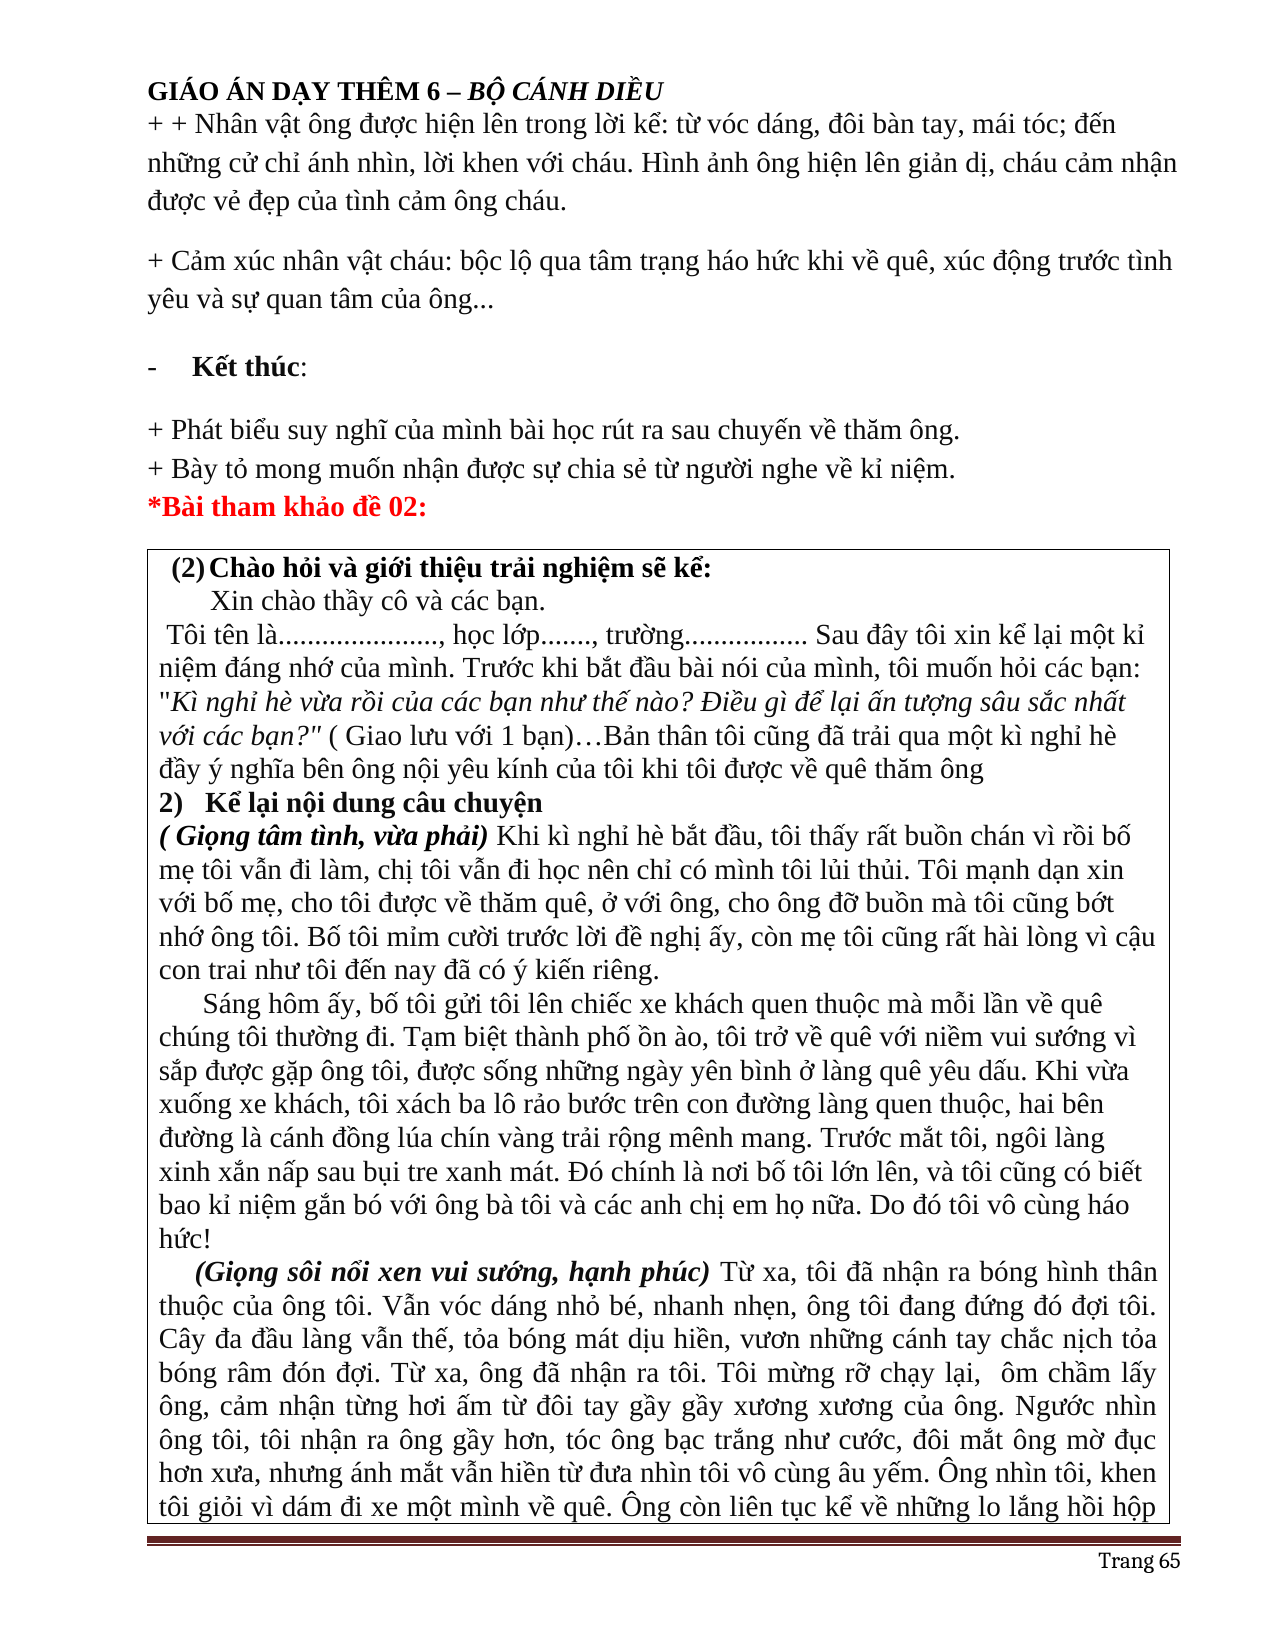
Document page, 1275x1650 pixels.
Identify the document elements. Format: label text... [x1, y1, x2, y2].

text + + Nhân vật ông được hiện lên trong lời kể: từ vóc dáng, đôi bàn tay, mái tóc; đến những cử chỉ ánh nhìn, lời khen với cháu. Hình ảnh ông hiện lên giản dị, cháu cảm nhận được vẻ đẹp của tình cảm ông cháu. [147, 106, 1181, 217]
text + Phát biểu suy nghĩ của mình bài học rút ra sau chuyến về thăm ông. [147, 412, 1181, 446]
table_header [148, 550, 1169, 1523]
list Kết thúc: [147, 349, 1181, 382]
text *Bài tham khảo đề 02: [147, 489, 1181, 523]
text + Bày tỏ mong muốn nhận được sự chia sẻ từ người nghe về kỉ niệm. [147, 451, 1181, 484]
text + Cảm xúc nhân vật cháu: bộc lộ qua tâm trạng háo hức khi về quê, xúc động trước tình yêu và sự quan tâm của ông... [147, 243, 1181, 315]
